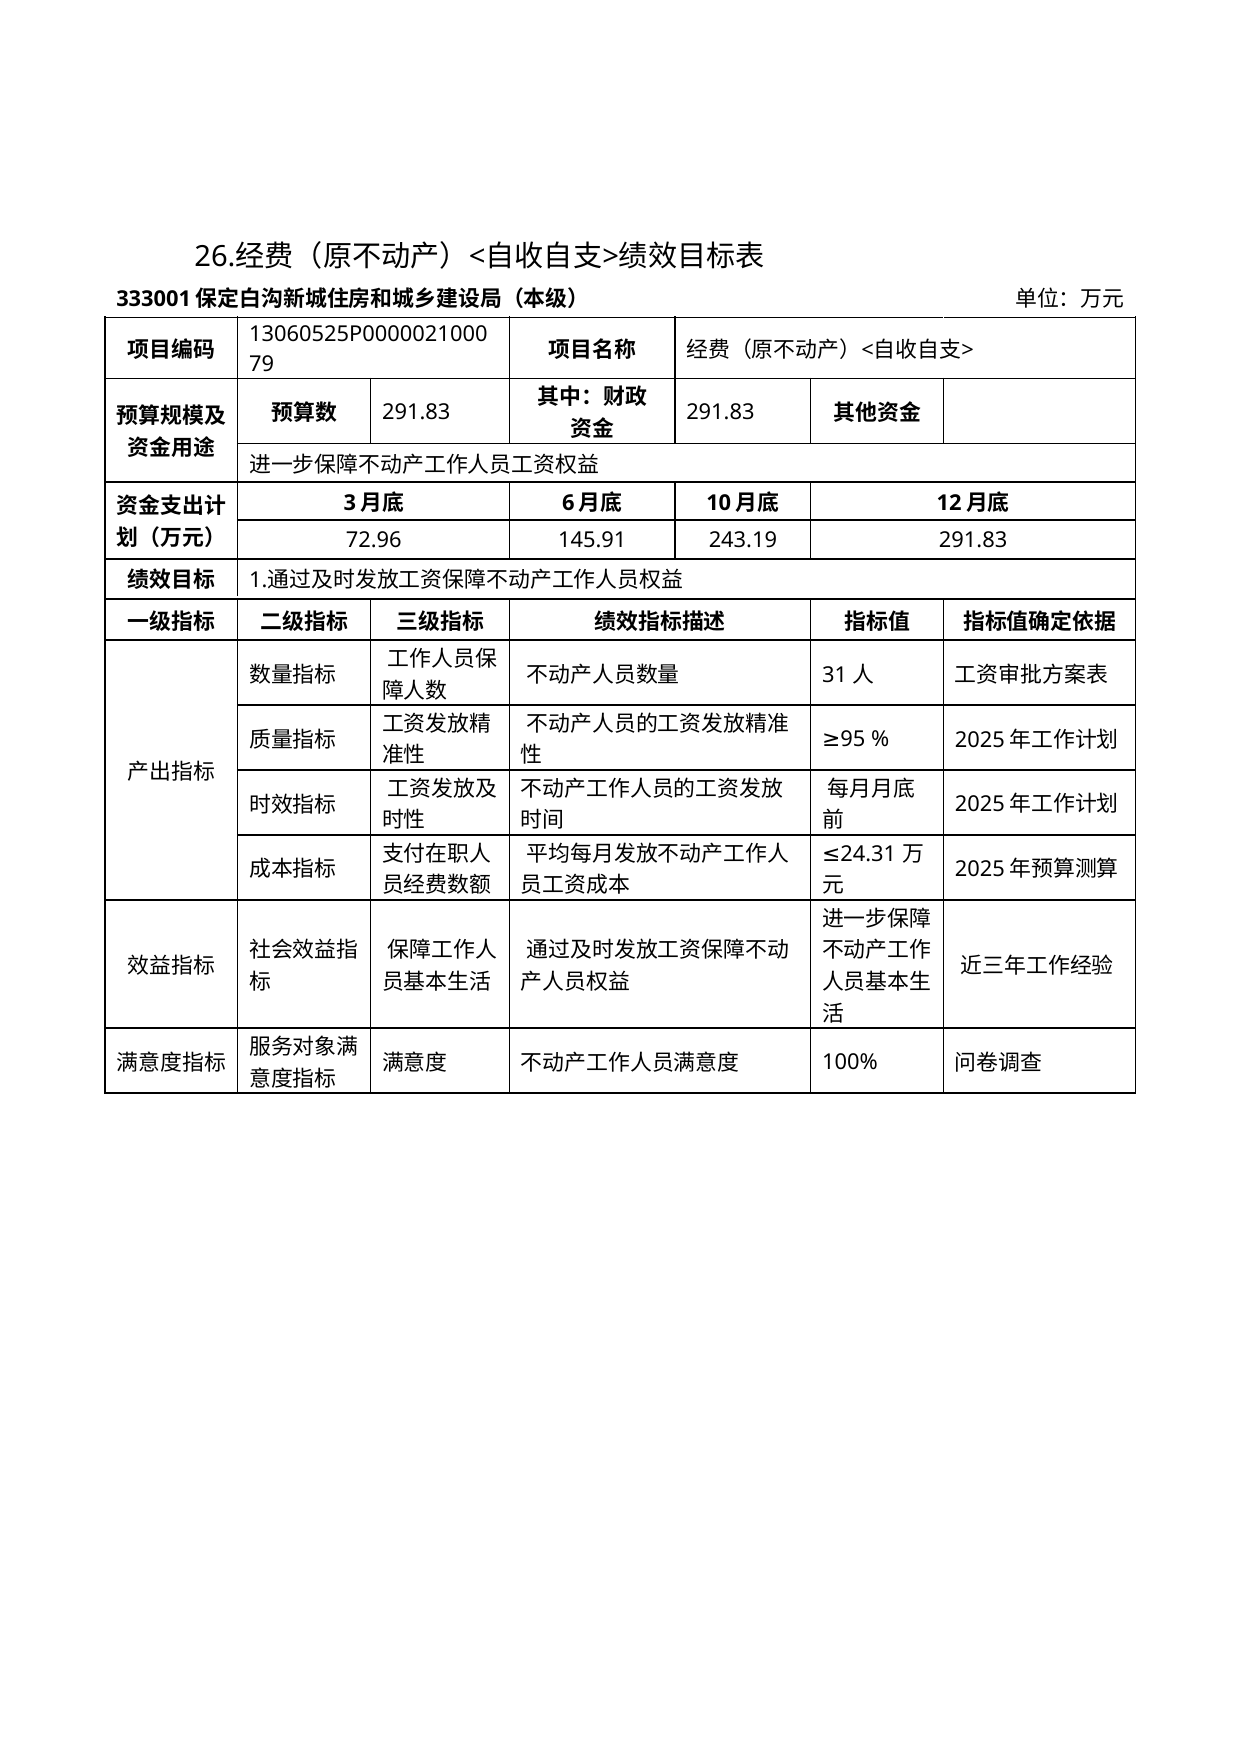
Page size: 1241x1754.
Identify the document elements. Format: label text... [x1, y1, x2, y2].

table_cell 其中：财政 资金 [510, 379, 674, 442]
table_cell [944, 379, 1135, 442]
table_header 绩效指标描述 [510, 600, 810, 639]
table_cell 1.通过及时发放工资保障不动产工作人员权益 [238, 560, 1135, 596]
table_cell 满意度指标 [106, 1029, 237, 1092]
table_cell 243.19 [676, 521, 810, 558]
table_cell 保障工作人员基本生活 [371, 901, 509, 1027]
table_cell 不动产人员数量 [510, 641, 810, 704]
table_header 一级指标 [106, 600, 237, 639]
table_cell 时效指标 [238, 771, 370, 834]
table_cell 服务对象满意度指标 [238, 1029, 370, 1092]
table_cell 291.83 [811, 521, 1135, 558]
table_cell ≤24.31 万元 [811, 836, 943, 899]
table_cell 质量指标 [238, 706, 370, 769]
table_header 指标值 [811, 600, 943, 639]
table_cell 13060525P000002100079 [238, 318, 509, 378]
table_header 二级指标 [238, 600, 370, 639]
table_cell 31 人 [811, 641, 943, 704]
table_cell 工资发放及时性 [371, 771, 509, 834]
table_cell 100% [811, 1029, 943, 1092]
table_cell 进一步保障不动产工作人员基本生活 [811, 901, 943, 1027]
table_cell 2025年工作计划 [944, 706, 1135, 769]
table_cell 资金支出计划（万元） [106, 483, 237, 558]
table_cell 6月底 [510, 483, 674, 519]
table_header 333001保定白沟新城住房和城乡建设局（本级） [106, 277, 943, 316]
table_header 指标值确定依据 [944, 600, 1135, 639]
table_cell 支付在职人员经费数额 [371, 836, 509, 899]
table_cell 近三年工作经验 [944, 901, 1135, 1027]
table_cell 预算数 [238, 379, 370, 442]
text 26.经费（原不动产）<自收自支>绩效目标表 [136, 235, 1104, 275]
table_cell 工资发放精准性 [371, 706, 509, 769]
table_cell 项目名称 [510, 318, 674, 378]
table_cell 经费（原不动产）<自收自支> [676, 318, 1135, 378]
table_cell 工资审批方案表 [944, 641, 1135, 704]
table_cell 291.83 [676, 379, 810, 442]
table_cell 12月底 [811, 483, 1135, 519]
table_cell ≥95 % [811, 706, 943, 769]
table_cell 不动产人员的工资发放精准性 [510, 706, 810, 769]
table_cell 工作人员保障人数 [371, 641, 509, 704]
table_cell 预算规模及资金用途 [106, 379, 237, 481]
table_cell 成本指标 [238, 836, 370, 899]
table_cell 10月底 [676, 483, 810, 519]
table_cell 72.96 [238, 521, 509, 558]
table_cell 不动产工作人员满意度 [510, 1029, 810, 1092]
table_cell 数量指标 [238, 641, 370, 704]
table_header 三级指标 [371, 600, 509, 639]
table_cell 进一步保障不动产工作人员工资权益 [238, 444, 1135, 481]
table_cell 通过及时发放工资保障不动产人员权益 [510, 901, 810, 1027]
table_cell 产出指标 [106, 641, 237, 899]
table_cell 问卷调查 [944, 1029, 1135, 1092]
table_cell 效益指标 [106, 901, 237, 1027]
table_cell 不动产工作人员的工资发放时间 [510, 771, 810, 834]
table_cell 其他资金 [811, 379, 943, 442]
table_cell 绩效目标 [106, 560, 237, 596]
table_cell 291.83 [371, 379, 509, 442]
table_cell 3月底 [238, 483, 509, 519]
table_header 单位：万元 [944, 277, 1135, 316]
table_cell 145.91 [510, 521, 674, 558]
table_cell 平均每月发放不动产工作人员工资成本 [510, 836, 810, 899]
table_cell 满意度 [371, 1029, 509, 1092]
table_cell 项目编码 [106, 318, 237, 378]
table_cell 2025年工作计划 [944, 771, 1135, 834]
table_cell 每月月底前 [811, 771, 943, 834]
table_cell 2025年预算测算 [944, 836, 1135, 899]
table_cell 社会效益指标 [238, 901, 370, 1027]
